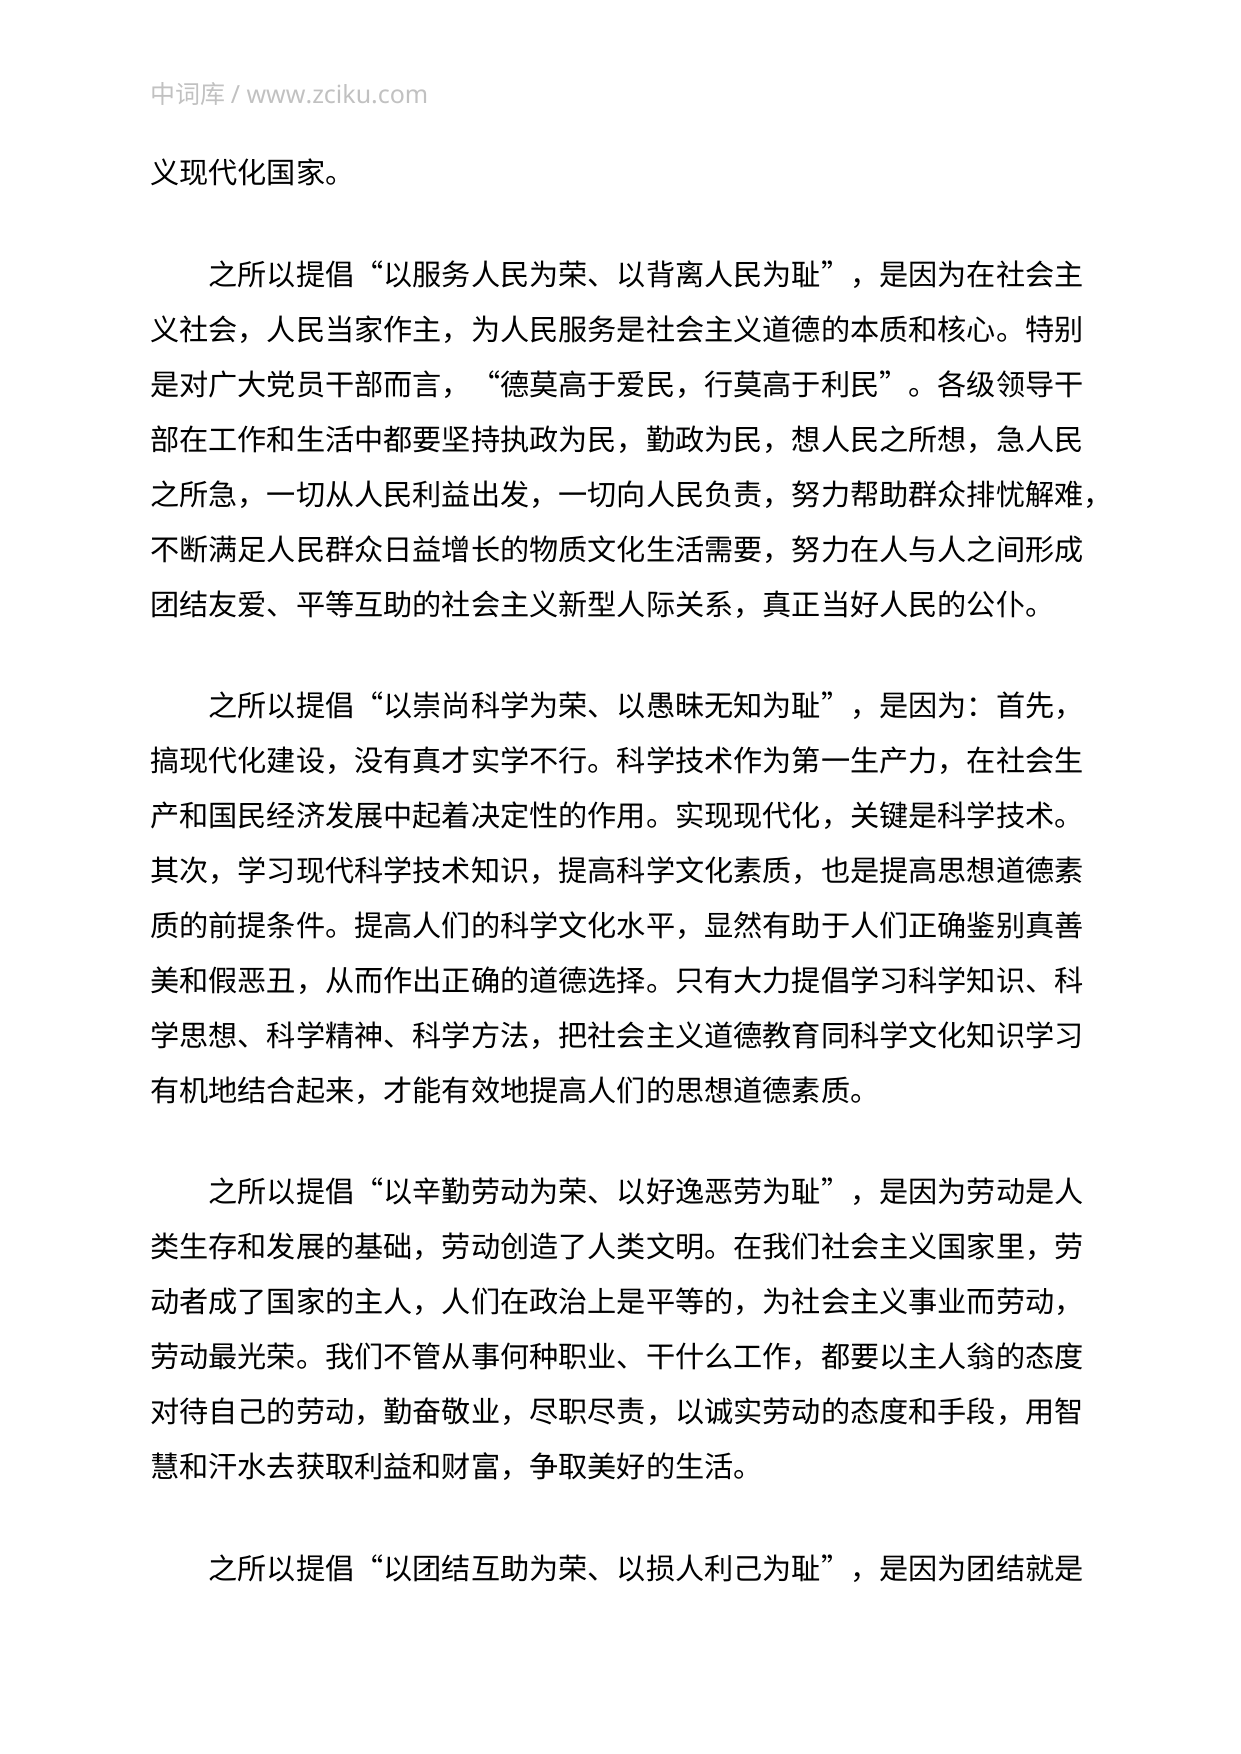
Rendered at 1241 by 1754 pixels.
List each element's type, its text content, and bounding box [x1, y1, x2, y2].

text 之所以提倡“以服务人民为荣、以背离人民为耻”，是因为在社会主义社会，人民当家作主，为人民服务是社会主义道德的本质和核心。特别是对广大党员干部而言，“德莫高于爱民，行莫高于利民”。各级领导干部在工作和生活中都要坚持执政为民，勤政为民，想人民之所想，急人民之所急，一切从人民利益出发，一切向人民负责，努力帮助群众排忧解难，不断满足人民群众日益增长的物质文化生活需要，努力在人与人之间形成团结友爱、平等互助的社会主义新型人际关系，真正当好人民的公仆。 [150, 252, 1090, 623]
text 之所以提倡“以辛勤劳动为荣、以好逸恶劳为耻”，是因为劳动是人类生存和发展的基础，劳动创造了人类文明。在我们社会主义国家里，劳动者成了国家的主人，人们在政治上是平等的，为社会主义事业而劳动，劳动最光荣。我们不管从事何种职业、干什么工作，都要以主人翁的态度对待自己的劳动，勤奋敬业，尽职尽责，以诚实劳动的态度和手段，用智慧和汗水去获取利益和财富，争取美好的生活。 [150, 1169, 1090, 1486]
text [150, 1545, 1090, 1587]
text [150, 150, 1090, 192]
text 之所以提倡“以崇尚科学为荣、以愚昧无知为耻”，是因为：首先，搞现代化建设，没有真才实学不行。科学技术作为第一生产力，在社会生产和国民经济发展中起着决定性的作用。实现现代化，关键是科学技术。其次，学习现代科学技术知识，提高科学文化素质，也是提高思想道德素质的前提条件。提高人们的科学文化水平，显然有助于人们正确鉴别真善美和假恶丑，从而作出正确的道德选择。只有大力提倡学习科学知识、科学思想、科学精神、科学方法，把社会主义道德教育同科学文化知识学习有机地结合起来，才能有效地提高人们的思想道德素质。 [150, 683, 1090, 1109]
